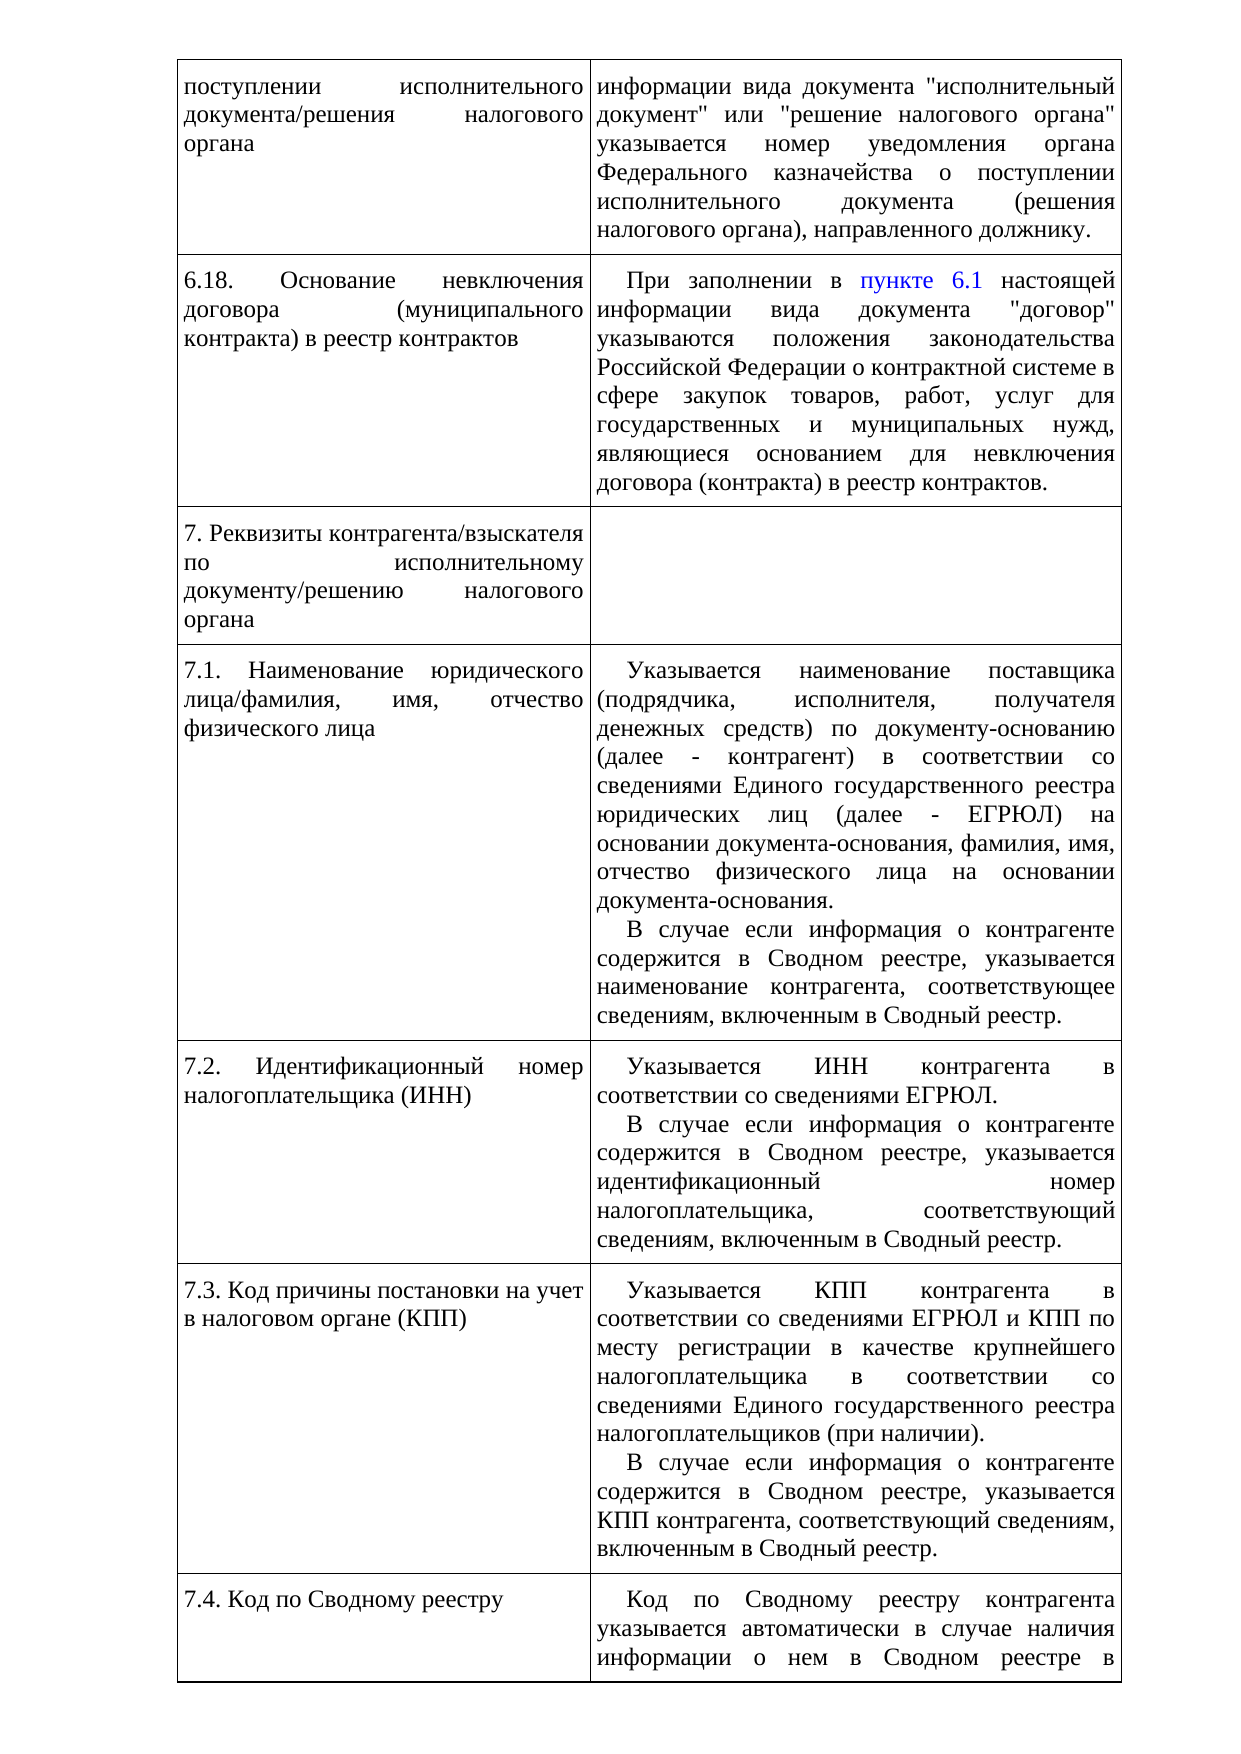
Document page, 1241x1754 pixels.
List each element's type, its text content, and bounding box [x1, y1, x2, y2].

table_cell 7.3. Код причины постановки на учет в налоговом органе (КПП) [178, 1264, 590, 1573]
table_cell 7. Реквизиты контрагента/взыскателя по исполнительному документу/решению налогового органа [178, 507, 590, 643]
table_cell Указывается ИНН контрагента в соответствии со сведениями ЕГРЮЛ. В случае если информация о контрагенте содержится в Сводном реестре, указывается идентификационный номер налогоплательщика, соответствующий сведениям, включенным в Сводный реестр. [591, 1041, 1121, 1263]
table_cell Указывается наименование поставщика (подрядчика, исполнителя, получателя денежных средств) по документу-основанию (далее - контрагент) в соответствии со сведениями Единого государственного реестра юридических лиц (далее - ЕГРЮЛ) на основании документа-основания, фамилия, имя, отчество физического лица на основании документа-основания. В случае если информация о контрагенте содержится в Сводном реестре, указывается наименование контрагента, соответствующее сведениям, включенным в Сводный реестр. [591, 645, 1121, 1039]
table_cell 7.1. Наименование юридического лица/фамилия, имя, отчество физического лица [178, 645, 590, 1039]
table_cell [591, 60, 1121, 254]
table_cell 7.2. Идентификационный номер налогоплательщика (ИНН) [178, 1041, 590, 1263]
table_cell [178, 1574, 590, 1681]
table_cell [591, 1574, 1121, 1681]
table_cell При заполнении в пункте 6.1 настоящей информации вида документа "договор" указываются положения законодательства Российской Федерации о контрактной системе в сфере закупок товаров, работ, услуг для государственных и муниципальных нужд, являющиеся основанием для невключения договора (контракта) в реестр контрактов. [591, 255, 1121, 506]
table_cell Указывается КПП контрагента в соответствии со сведениями ЕГРЮЛ и КПП по месту регистрации в качестве крупнейшего налогоплательщика в соответствии со сведениями Единого государственного реестра налогоплательщиков (при наличии). В случае если информация о контрагенте содержится в Сводном реестре, указывается КПП контрагента, соответствующий сведениям, включенным в Сводный реестр. [591, 1264, 1121, 1573]
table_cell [178, 60, 590, 254]
table_cell 6.18. Основание невключения договора (муниципального контракта) в реестр контрактов [178, 255, 590, 506]
table_cell [591, 507, 1121, 643]
